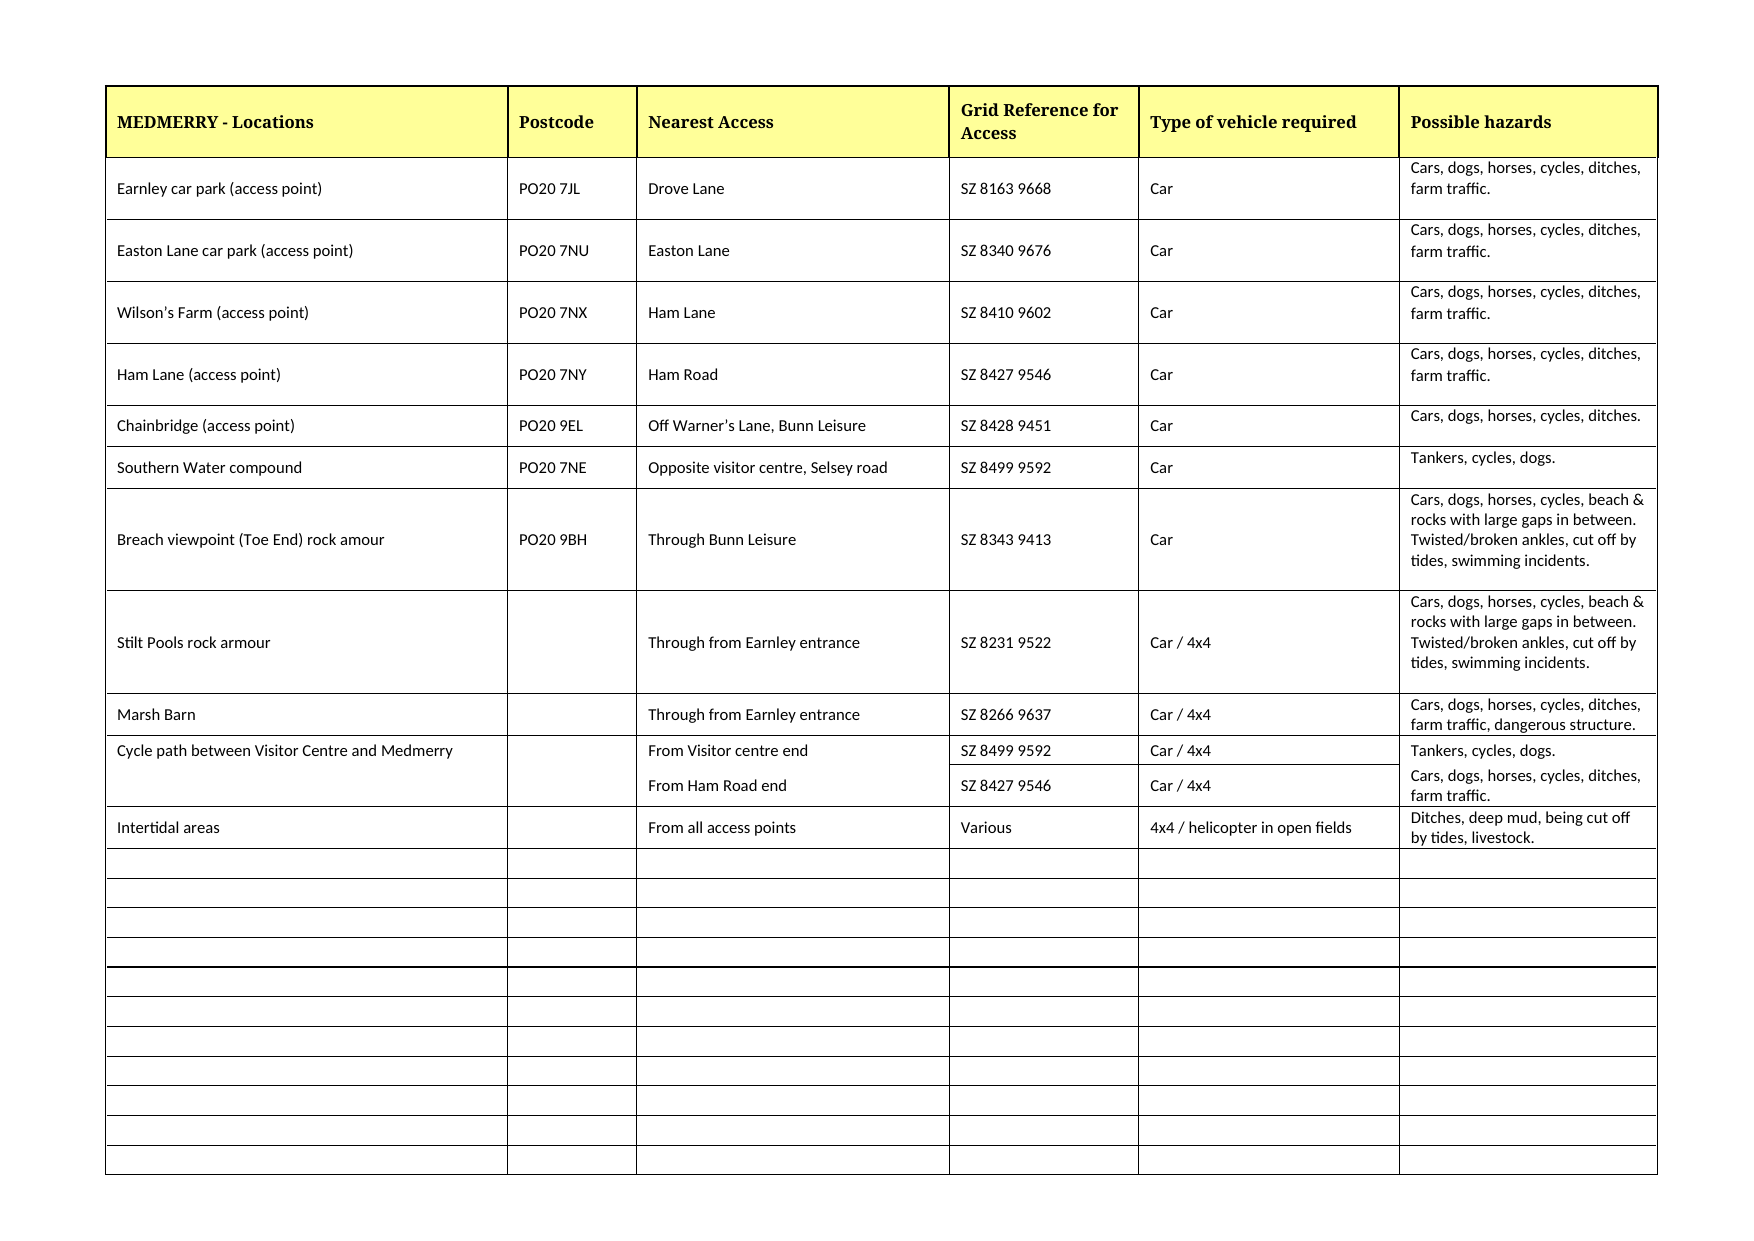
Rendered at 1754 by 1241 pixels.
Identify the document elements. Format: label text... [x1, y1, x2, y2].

table_cell Car [1139, 406, 1399, 446]
table_cell [950, 908, 1138, 937]
table_cell Cycle path between Visitor Centre and Medmerry [106, 735, 507, 764]
table_cell [637, 1116, 949, 1144]
table_cell Cars, dogs, horses, cycles, ditches, farm traffic, dangerous structure. [1400, 693, 1657, 735]
table_cell Car [1139, 489, 1399, 590]
table_cell Car [1139, 158, 1399, 218]
table_cell SZ 8499 9592 [950, 736, 1138, 764]
table_cell Cars, dogs, horses, cycles, ditches. [1400, 405, 1657, 446]
table_cell SZ 8427 9546 [950, 344, 1138, 404]
table_cell [1400, 1145, 1657, 1174]
table_cell Easton Lane [637, 220, 949, 281]
table_cell [637, 1057, 949, 1085]
table_cell Car / 4x4 [1139, 591, 1399, 693]
table_cell Car [1139, 282, 1399, 342]
table_header Postcode [509, 87, 636, 157]
table_cell 4x4 / helicopter in open fields [1139, 807, 1399, 848]
table_cell [1400, 1115, 1657, 1144]
table_cell Breach viewpoint (Toe End) rock amour [106, 488, 507, 590]
table_cell [1400, 907, 1657, 937]
table_cell [1400, 966, 1657, 996]
table_cell [106, 1115, 507, 1144]
table_header Possible hazards [1400, 87, 1657, 157]
table_cell [950, 1057, 1138, 1085]
table_cell [950, 849, 1138, 877]
table_cell PO20 7NY [508, 344, 636, 404]
table_cell [106, 1145, 507, 1174]
table_cell Marsh Barn [106, 693, 507, 735]
table_cell [508, 908, 636, 937]
table_cell Off Warner’s Lane, Bunn Leisure [637, 406, 949, 446]
table_cell Ham Lane (access point) [106, 343, 507, 404]
table_cell [1139, 1116, 1399, 1144]
table_cell SZ 8499 9592 [950, 447, 1138, 488]
table_cell [950, 938, 1138, 966]
table_cell Car [1139, 220, 1399, 281]
table_cell [1139, 849, 1399, 877]
table_cell SZ 8163 9668 [950, 158, 1138, 218]
table_cell [106, 1085, 507, 1115]
table_cell [508, 1057, 636, 1085]
table_cell [1139, 879, 1399, 907]
table_header Type of vehicle required [1140, 87, 1398, 157]
table_cell Southern Water compound [106, 446, 507, 488]
table_cell [950, 997, 1138, 1026]
table_cell Easton Lane car park (access point) [106, 219, 507, 281]
table_cell [1139, 1027, 1399, 1056]
table_cell Car / 4x4 [1139, 765, 1399, 806]
table_cell PO20 7JL [508, 158, 636, 218]
table_cell [508, 1116, 636, 1144]
table_cell Stilt Pools rock armour [106, 590, 507, 693]
table_cell [637, 849, 949, 877]
table_cell [950, 1027, 1138, 1056]
table_cell [508, 764, 636, 806]
table_cell [508, 1027, 636, 1056]
table_cell [950, 1116, 1138, 1144]
table_cell Car / 4x4 [1139, 694, 1399, 735]
table_cell Through Bunn Leisure [637, 489, 949, 590]
table_cell Intertidal areas [106, 806, 507, 848]
table_cell [1139, 908, 1399, 937]
table_cell Tankers, cycles, dogs. [1400, 446, 1657, 488]
table_cell [1400, 996, 1657, 1026]
table_cell SZ 8266 9637 [950, 694, 1138, 735]
table_cell [1400, 1026, 1657, 1056]
table_cell PO20 9EL [508, 406, 636, 446]
table_cell SZ 8428 9451 [950, 406, 1138, 446]
table_cell Ham Lane [637, 282, 949, 342]
table_cell Through from Earnley entrance [637, 694, 949, 735]
table_cell [1139, 938, 1399, 966]
table_cell [508, 968, 636, 996]
table_cell [637, 968, 949, 996]
table_cell [1400, 878, 1657, 907]
table_cell Tankers, cycles, dogs. [1400, 735, 1657, 764]
table_cell Various [950, 807, 1138, 848]
table_cell [508, 997, 636, 1026]
table_cell [637, 1027, 949, 1056]
table_cell [1139, 997, 1399, 1026]
table_cell [637, 879, 949, 907]
table_cell [637, 1146, 949, 1174]
table_cell [950, 968, 1138, 996]
table_cell [106, 1056, 507, 1085]
table_cell [637, 1086, 949, 1115]
table_cell [950, 1086, 1138, 1115]
table_cell SZ 8427 9546 [950, 765, 1138, 806]
table_cell [106, 966, 507, 996]
table_cell PO20 7NU [508, 220, 636, 281]
table_cell From Visitor centre end [637, 736, 949, 764]
table_cell [106, 1026, 507, 1056]
table_cell [508, 736, 636, 764]
table_cell SZ 8340 9676 [950, 220, 1138, 281]
table_cell Earnley car park (access point) [106, 158, 507, 218]
table_cell Ditches, deep mud, being cut off by tides, livestock. [1400, 806, 1657, 848]
table_cell [1400, 848, 1657, 877]
table_cell [508, 1146, 636, 1174]
table_cell [637, 997, 949, 1026]
table_cell SZ 8343 9413 [950, 489, 1138, 590]
table_cell [1139, 968, 1399, 996]
table_cell Opposite visitor centre, Selsey road [637, 447, 949, 488]
table_cell [508, 694, 636, 735]
table_cell Cars, dogs, horses, cycles, ditches, farm traffic. [1400, 157, 1657, 218]
table_cell Car / 4x4 [1139, 736, 1399, 764]
table_cell Cars, dogs, horses, cycles, ditches, farm traffic. [1400, 343, 1657, 404]
table_cell Cars, dogs, horses, cycles, beach & rocks with large gaps in between. Twisted/broken ankles, cut off by tides, swimming incidents. [1400, 488, 1657, 590]
table_cell Chainbridge (access point) [106, 405, 507, 446]
table_cell [106, 996, 507, 1026]
table_cell Car [1139, 447, 1399, 488]
table_cell Drove Lane [637, 158, 949, 218]
table_cell Cars, dogs, horses, cycles, ditches, farm traffic. [1400, 281, 1657, 342]
table_cell From Ham Road end [637, 764, 949, 806]
table_cell From all access points [637, 807, 949, 848]
table_header Nearest Access [638, 87, 948, 157]
table_cell Cars, dogs, horses, cycles, ditches, farm traffic. [1400, 764, 1657, 806]
table_cell [1400, 937, 1657, 966]
table_cell Cars, dogs, horses, cycles, ditches, farm traffic. [1400, 219, 1657, 281]
table_cell [508, 807, 636, 848]
table_cell [637, 938, 949, 966]
table_cell [106, 764, 507, 806]
table_cell [950, 879, 1138, 907]
table_cell [1400, 1056, 1657, 1085]
table_cell [508, 591, 636, 693]
table_cell PO20 7NE [508, 447, 636, 488]
table_cell [637, 908, 949, 937]
table_header MEDMERRY - Locations [107, 87, 507, 157]
table_cell SZ 8410 9602 [950, 282, 1138, 342]
table_cell PO20 9BH [508, 489, 636, 590]
table_cell [508, 879, 636, 907]
table_cell Through from Earnley entrance [637, 591, 949, 693]
table_cell [508, 1086, 636, 1115]
table_cell [508, 938, 636, 966]
table_cell [1139, 1057, 1399, 1085]
table_cell [106, 848, 507, 877]
table_header Grid Reference for Access [950, 87, 1138, 157]
table_cell SZ 8231 9522 [950, 591, 1138, 693]
table_cell [106, 937, 507, 966]
table_cell Cars, dogs, horses, cycles, beach & rocks with large gaps in between. Twisted/broken ankles, cut off by tides, swimming incidents. [1400, 590, 1657, 693]
table_cell [106, 907, 507, 937]
table_cell [950, 1146, 1138, 1174]
table_cell Ham Road [637, 344, 949, 404]
table_cell Wilson’s Farm (access point) [106, 281, 507, 342]
table_cell [1139, 1086, 1399, 1115]
table_cell Car [1139, 344, 1399, 404]
table_cell PO20 7NX [508, 282, 636, 342]
table_cell [1400, 1085, 1657, 1115]
table_cell [106, 878, 507, 907]
table_cell [1139, 1146, 1399, 1174]
table_cell [508, 849, 636, 877]
